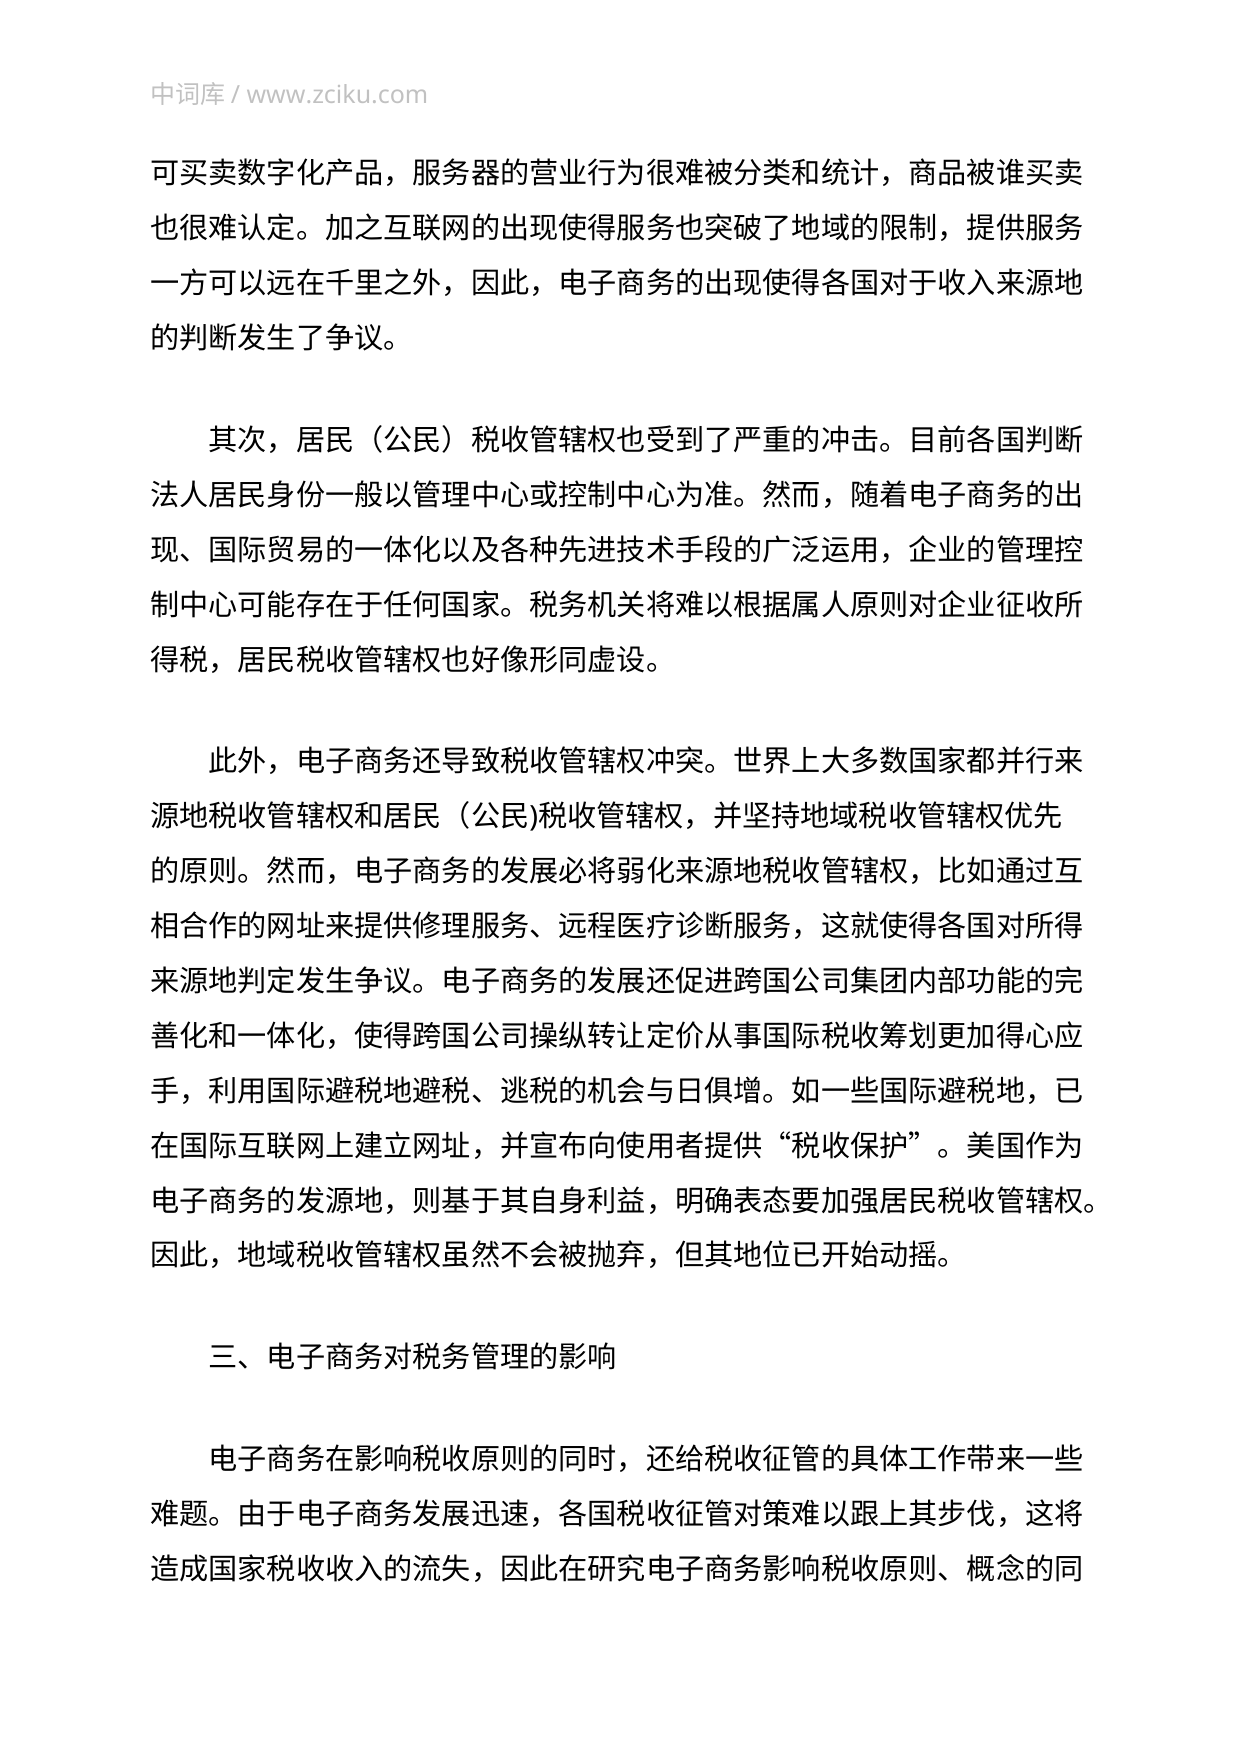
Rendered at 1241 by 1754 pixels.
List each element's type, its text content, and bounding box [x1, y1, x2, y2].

text 其次，居民（公民）税收管辖权也受到了严重的冲击。目前各国判断法人居民身份一般以管理中心或控制中心为准。然而，随着电子商务的出现、国际贸易的一体化以及各种先进技术手段的广泛运用，企业的管理控制中心可能存在于任何国家。税务机关将难以根据属人原则对企业征收所得税，居民税收管辖权也好像形同虚设。 [150, 416, 1090, 678]
text 三、电子商务对税务管理的影响 [150, 1334, 1090, 1376]
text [150, 1436, 1090, 1588]
text 此外，电子商务还导致税收管辖权冲突。世界上大多数国家都并行来源地税收管辖权和居民（公民)税收管辖权，并坚持地域税收管辖权优先的原则。然而，电子商务的发展必将弱化来源地税收管辖权，比如通过互相合作的网址来提供修理服务、远程医疗诊断服务，这就使得各国对所得来源地判定发生争议。电子商务的发展还促进跨国公司集团内部功能的完善化和一体化，使得跨国公司操纵转让定价从事国际税收筹划更加得心应手，利用国际避税地避税、逃税的机会与日俱增。如一些国际避税地，已在国际互联网上建立网址，并宣布向使用者提供“税收保护”。美国作为电子商务的发源地，则基于其自身利益，明确表态要加强居民税收管辖权。因此，地域税收管辖权虽然不会被抛弃，但其地位已开始动摇。 [150, 738, 1090, 1274]
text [150, 150, 1090, 357]
